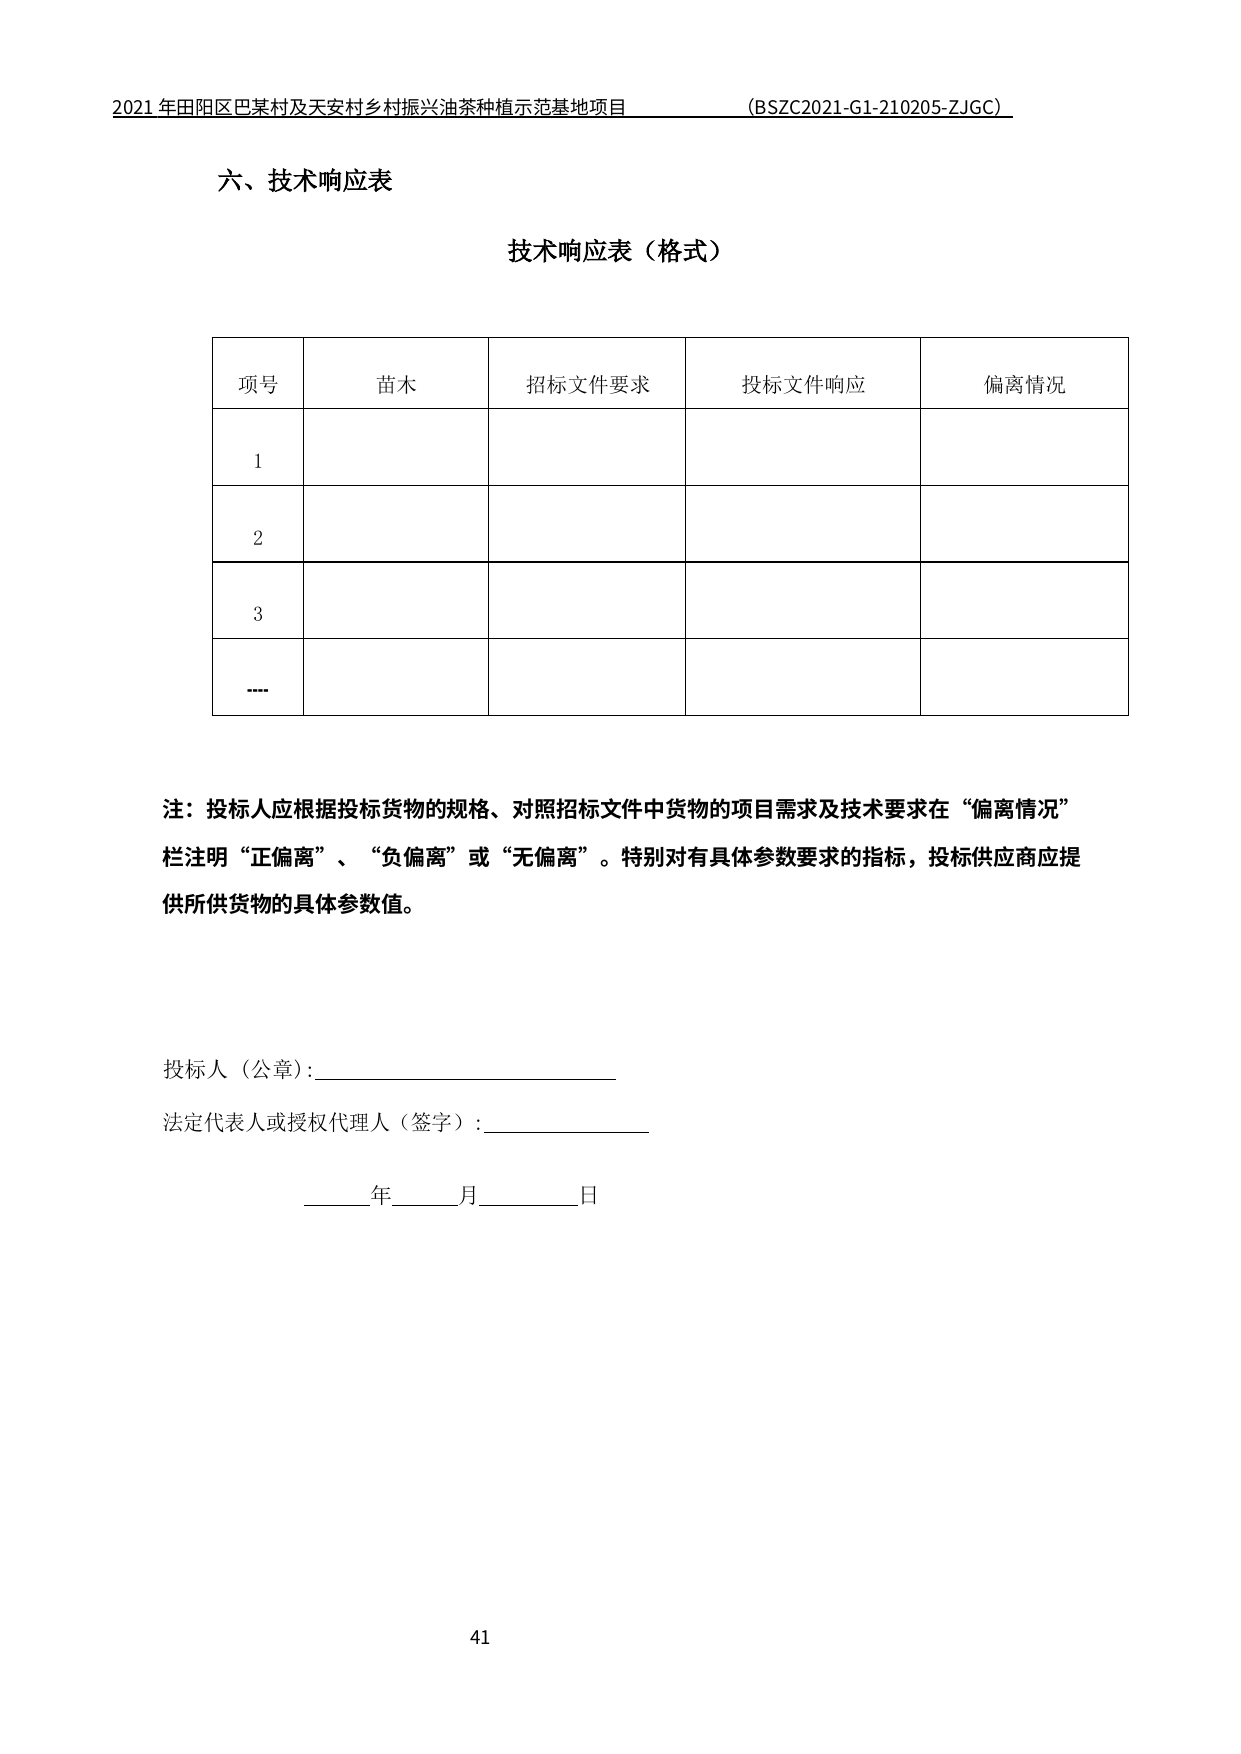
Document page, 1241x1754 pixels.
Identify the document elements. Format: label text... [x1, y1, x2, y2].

table_cell [686, 409, 920, 485]
table_cell [921, 409, 1128, 485]
table_header 项号 [213, 338, 303, 408]
table_cell [304, 563, 488, 638]
subtitle 注：投标人应根据投标货物的规格、对照招标文件中货物的项目需求及技术要求在“偏离情况”栏注明“正偏离”、“负偏离”或“无偏离”。特别对有具体参数要求的指标，投标供应商应提供所供货物的具体参数值。 [162, 792, 1082, 919]
table_cell [921, 639, 1128, 715]
table_cell [921, 486, 1128, 561]
table_cell 1 [213, 409, 303, 485]
table_cell [304, 639, 488, 715]
table_cell 3 [213, 563, 303, 638]
table_cell [921, 563, 1128, 638]
table_header 招标文件要求 [489, 338, 685, 408]
subtitle 六、技术响应表 [217, 164, 1128, 193]
table_cell [304, 409, 488, 485]
text 法定代表人或授权代理人（签字）: [162, 1109, 1128, 1134]
table_cell [686, 639, 920, 715]
table_header 苗木 [304, 338, 488, 408]
table_cell ┉ [213, 639, 303, 715]
table_cell [686, 563, 920, 638]
table_cell [304, 486, 488, 561]
table_cell [489, 639, 685, 715]
table_cell 2 [213, 486, 303, 561]
table_cell [489, 409, 685, 485]
subtitle 技术响应表（格式） [507, 234, 1128, 263]
table_cell [489, 563, 685, 638]
table_cell [686, 486, 920, 561]
table_cell [489, 486, 685, 561]
table_header 偏离情况 [921, 338, 1128, 408]
text 投标人 (公章): [162, 1056, 1128, 1081]
table_header 投标文件响应 [686, 338, 920, 408]
text 年 月 日 [304, 1182, 1128, 1207]
